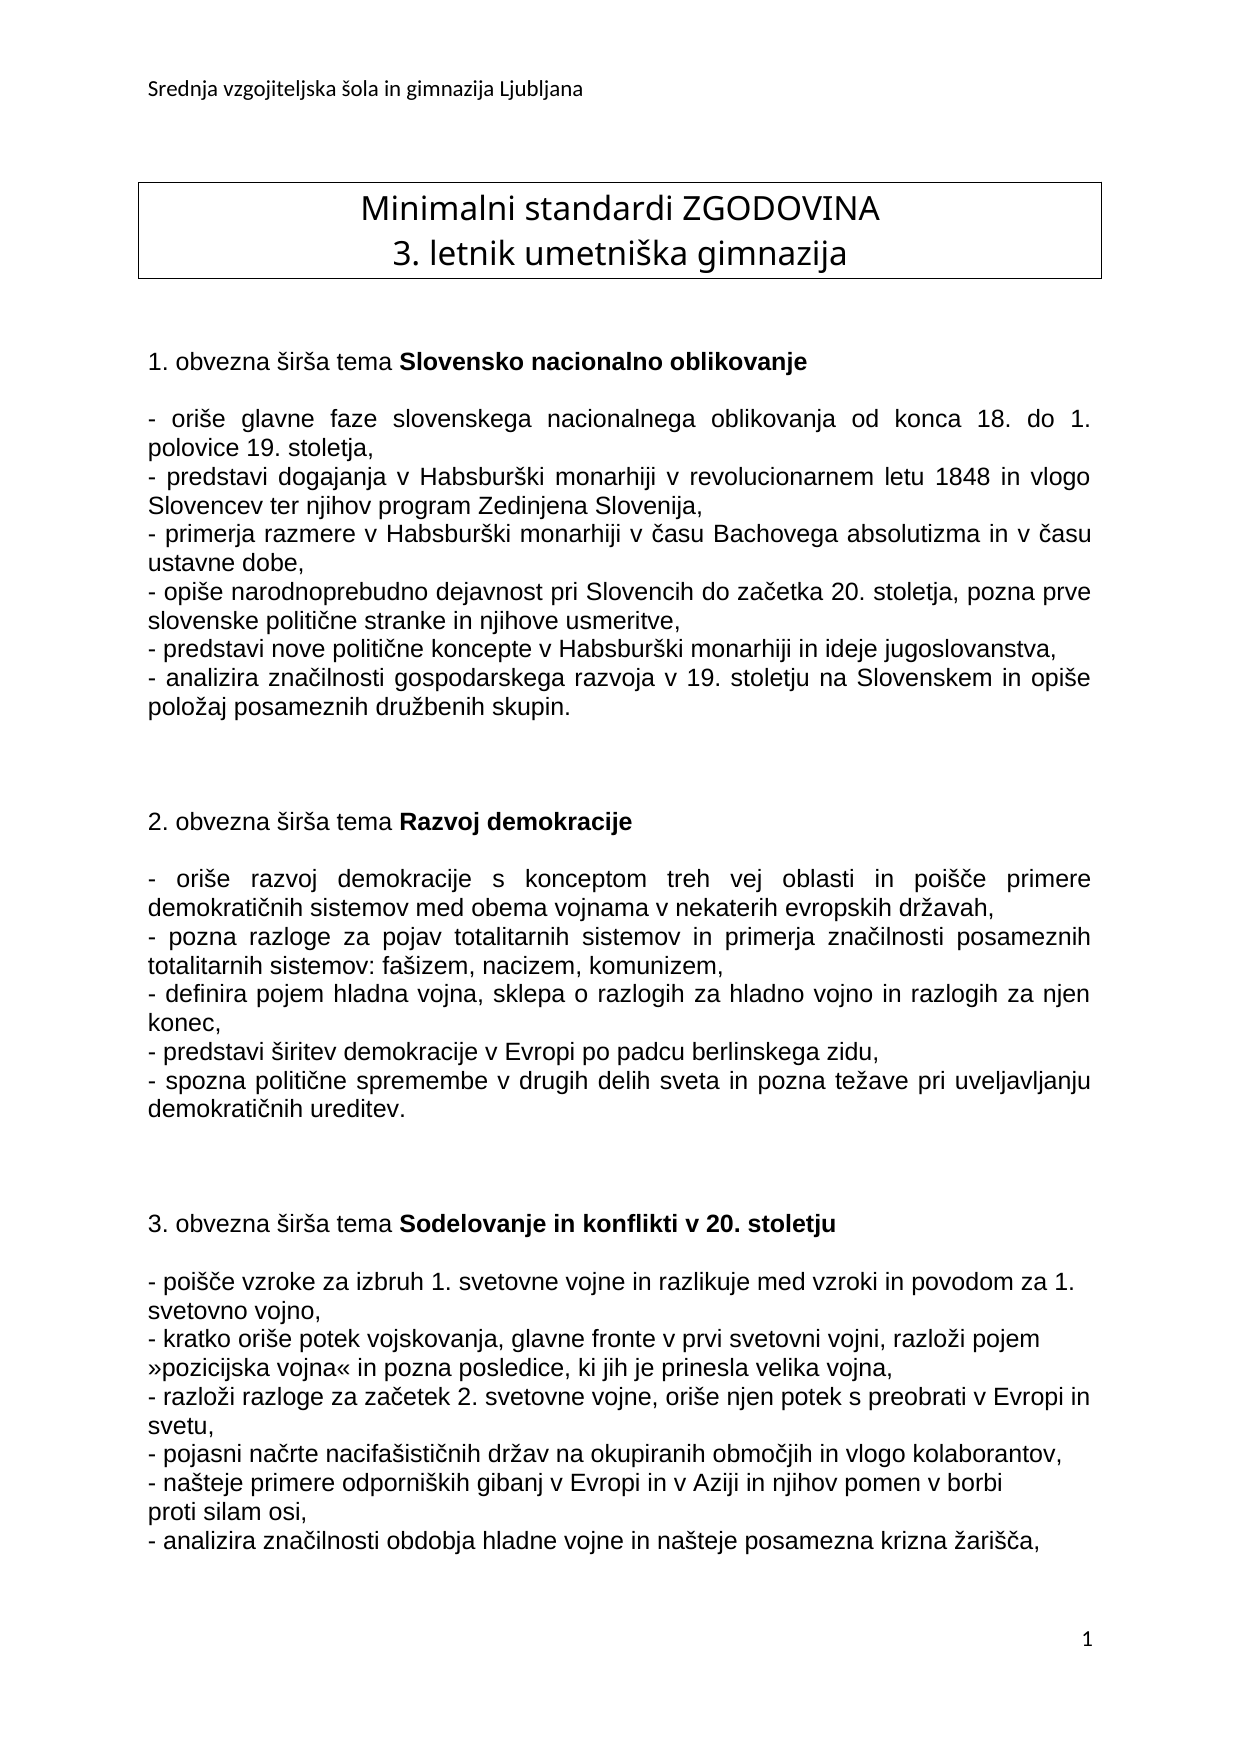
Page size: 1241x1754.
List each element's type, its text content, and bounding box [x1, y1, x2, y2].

text - poišče vzroke za izbruh 1. svetovne vojne in razlikuje med vzroki in povodom za 1. svetovno vojno, [148, 1267, 1093, 1324]
text - oriše razvoj demokracije s konceptom treh vej oblasti in poišče primere demokratičnih sistemov med obema vojnama v nekaterih evropskih državah, [148, 864, 1093, 922]
text - razloži razloge za začetek 2. svetovne vojne, oriše njen potek s preobrati v Evropi in svetu, [148, 1382, 1093, 1439]
text - oriše glavne faze slovenskega nacionalnega oblikovanja od konca 18. do 1. polovice 19. stoletja, [148, 404, 1093, 462]
text 1. obvezna širša tema Slovensko nacionalno oblikovanje [148, 347, 1093, 376]
text Minimalni standardi ZGODOVINA [139, 183, 1101, 227]
text - primerja razmere v Habsburški monarhiji v času Bachovega absolutizma in v času ustavne dobe, [148, 519, 1093, 577]
text - opiše narodnoprebudno dejavnost pri Slovencih do začetka 20. stoletja, pozna prve slovenske politične stranke in njihove usmeritve, [148, 577, 1093, 634]
text - našteje primere odporniških gibanj v Evropi in v Aziji in njihov pomen v borbi [148, 1468, 1093, 1497]
text - predstavi širitev demokracije v Evropi po padcu berlinskega zidu, [148, 1037, 1093, 1066]
text - analizira značilnosti gospodarskega razvoja v 19. stoletju na Slovenskem in opiše položaj posameznih družbenih skupin. [148, 663, 1093, 721]
text - predstavi nove politične koncepte v Habsburški monarhiji in ideje jugoslovanstva, [148, 634, 1093, 663]
text 2. obvezna širša tema Razvoj demokracije [148, 807, 1093, 836]
text - analizira značilnosti obdobja hladne vojne in našteje posamezna krizna žarišča, [148, 1526, 1093, 1554]
text proti silam osi, [148, 1497, 1093, 1526]
text 3. obvezna širša tema Sodelovanje in konflikti v 20. stoletju [148, 1209, 1093, 1238]
text - pojasni načrte nacifašističnih držav na okupiranih območjih in vlogo kolaborantov, [148, 1439, 1093, 1468]
text - pozna razloge za pojav totalitarnih sistemov in primerja značilnosti posameznih totalitarnih sistemov: fašizem, nacizem, komunizem, [148, 922, 1093, 979]
text - predstavi dogajanja v Habsburški monarhiji v revolucionarnem letu 1848 in vlogo Slovencev ter njihov program Zedinjena Slovenija, [148, 462, 1093, 519]
text - definira pojem hladna vojna, sklepa o razlogih za hladno vojno in razlogih za njen konec, [148, 979, 1093, 1037]
text - kratko oriše potek vojskovanja, glavne fronte v prvi svetovni vojni, razloži pojem »pozicijska vojna« in pozna posledice, ki jih je prinesla velika vojna, [148, 1324, 1093, 1382]
text - spozna politične spremembe v drugih delih sveta in pozna težave pri uveljavljanju demokratičnih ureditev. [148, 1066, 1093, 1123]
text 3. letnik umetniška gimnazija [139, 227, 1101, 278]
